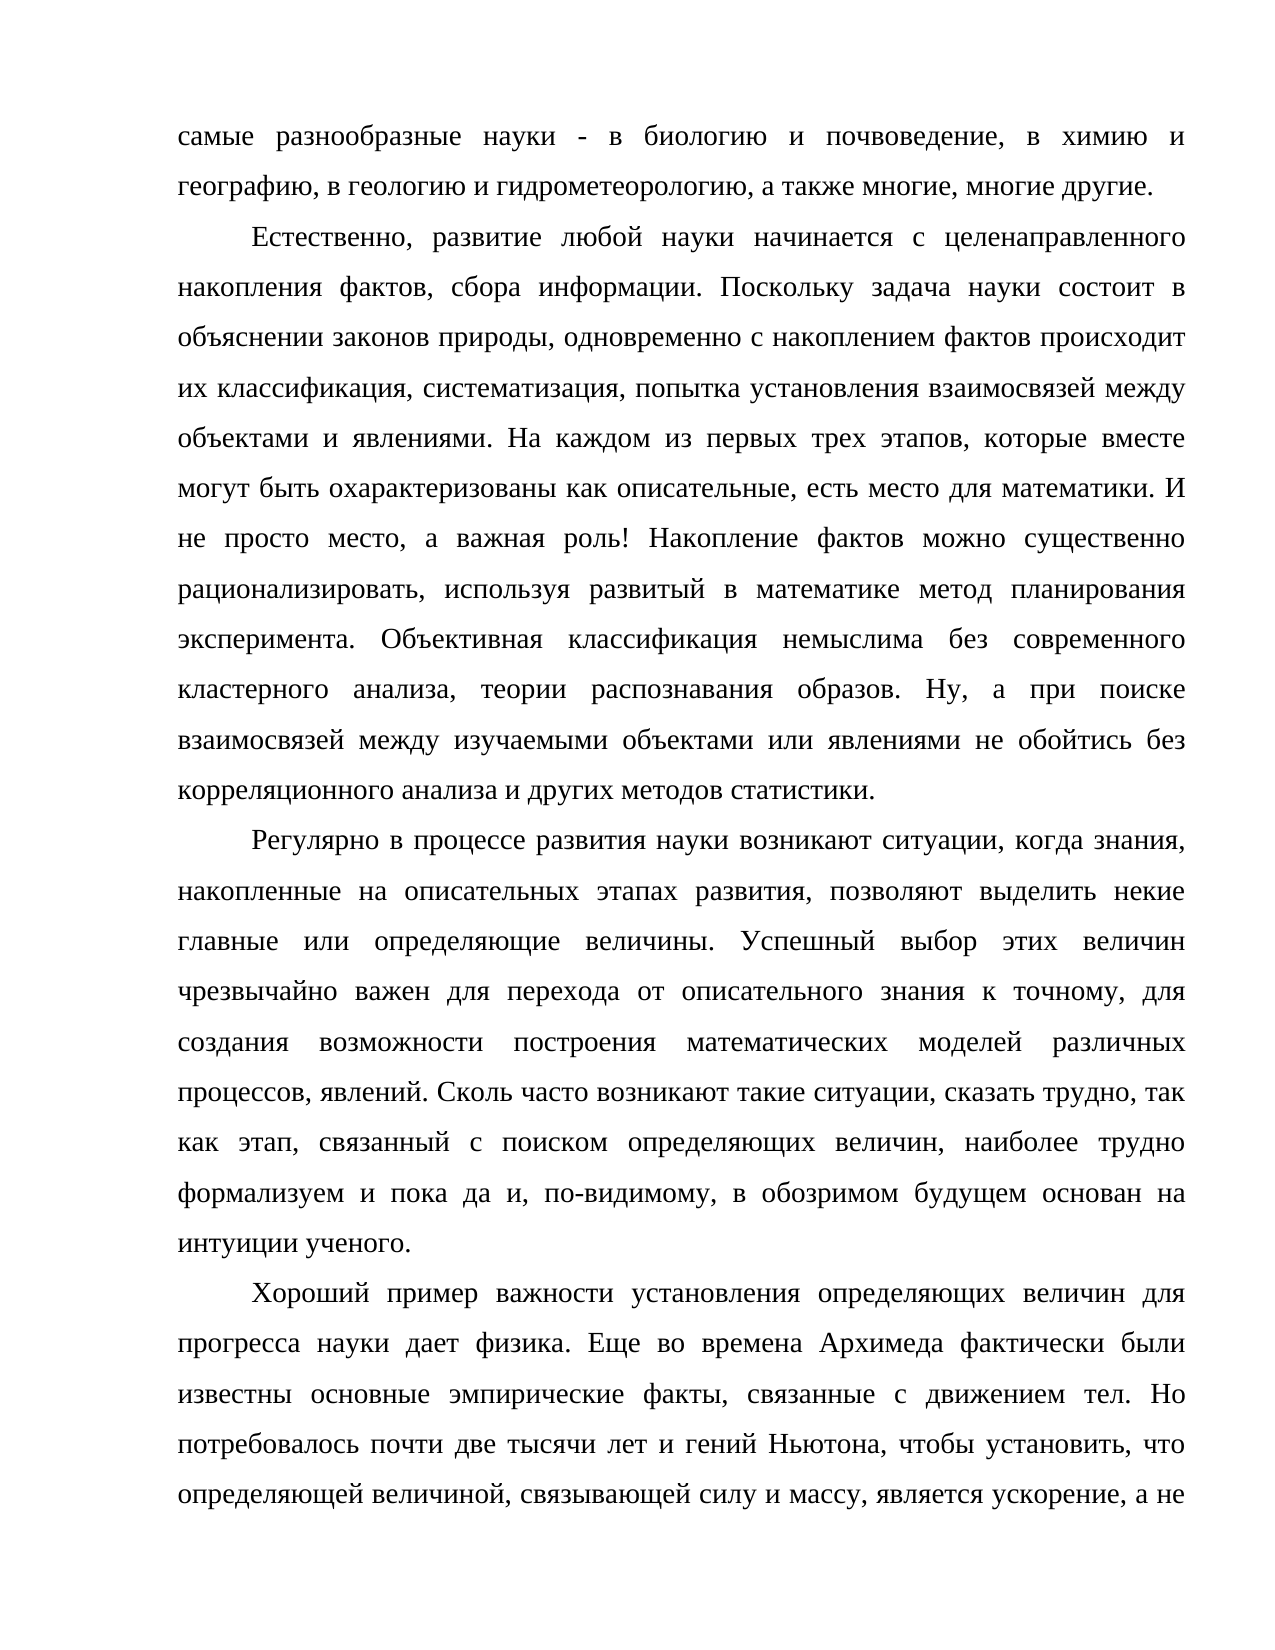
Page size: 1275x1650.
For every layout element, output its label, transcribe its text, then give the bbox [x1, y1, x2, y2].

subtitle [177, 118, 1186, 202]
subtitle Естественно, развитие любой науки начинается с целенаправленного накопления фактов, сбора информации. Поскольку задача науки состоит в объяснении законов природы, одновременно с накоплением фактов происходит их классификация, систематизация, попытка установления взаимосвязей между объектами и явлениями. На каждом из первых трех этапов, которые вместе могут быть охарактеризованы как описательные, есть место для математики. И не просто место, а важная роль! Накопление фактов можно существенно рационализировать, используя развитый в математике метод планирования эксперимента. Объективная классификация немыслима без современного кластерного анализа, теории распознавания образов. Ну, а при поиске взаимосвязей между изучаемыми объектами или явлениями не обойтись без корреляционного анализа и других методов статистики. [177, 219, 1186, 806]
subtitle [177, 1275, 1186, 1510]
subtitle Регулярно в процессе развития науки возникают ситуации, когда знания, накопленные на описательных этапах развития, позволяют выделить некие главные или определяющие величины. Успешный выбор этих величин чрезвычайно важен для перехода от описательного знания к точному, для создания возможности построения математических моделей различных процессов, явлений. Сколь часто возникают такие ситуации, сказать трудно, так как этап, связанный с поиском определяющих величин, наиболее трудно формализуем и пока да и, по-видимому, в обозримом будущем основан на интуиции ученого. [177, 822, 1186, 1258]
